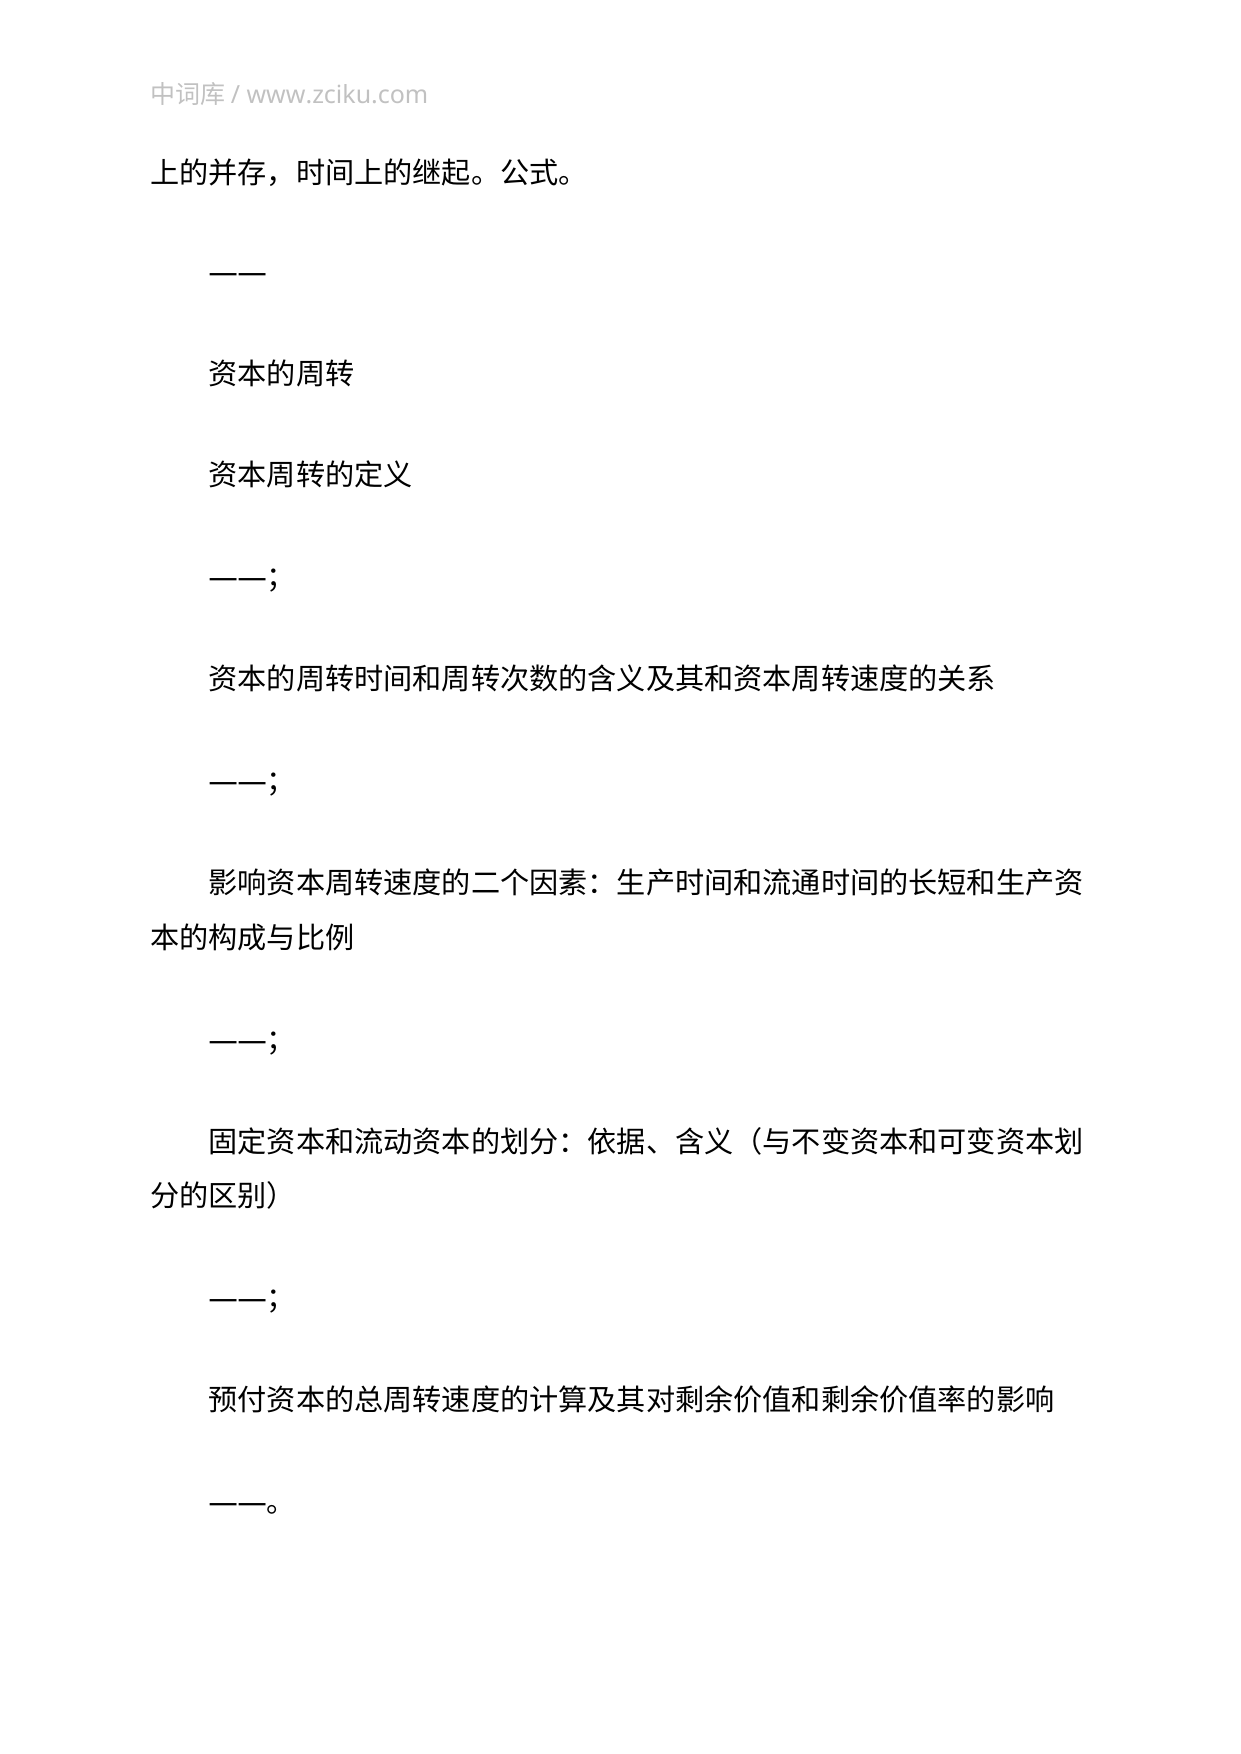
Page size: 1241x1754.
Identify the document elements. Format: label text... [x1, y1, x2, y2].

text ——； [150, 1275, 1090, 1317]
text 资本的周转时间和周转次数的含义及其和资本周转速度的关系 [150, 656, 1090, 698]
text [150, 150, 1090, 192]
text 资本的周转 [150, 350, 1090, 392]
text 固定资本和流动资本的划分：依据、含义（与不变资本和可变资本划分的区别） [150, 1118, 1090, 1215]
text 影响资本周转速度的二个因素：生产时间和流通时间的长短和生产资本的构成与比例 [150, 859, 1090, 957]
text ——； [150, 1016, 1090, 1058]
text —— [150, 252, 1090, 291]
text ——； [150, 554, 1090, 596]
text 预付资本的总周转速度的计算及其对剩余价值和剩余价值率的影响 [150, 1377, 1090, 1419]
text ——； [150, 757, 1090, 800]
text 资本周转的定义 [150, 452, 1090, 494]
text ——。 [150, 1478, 1090, 1521]
